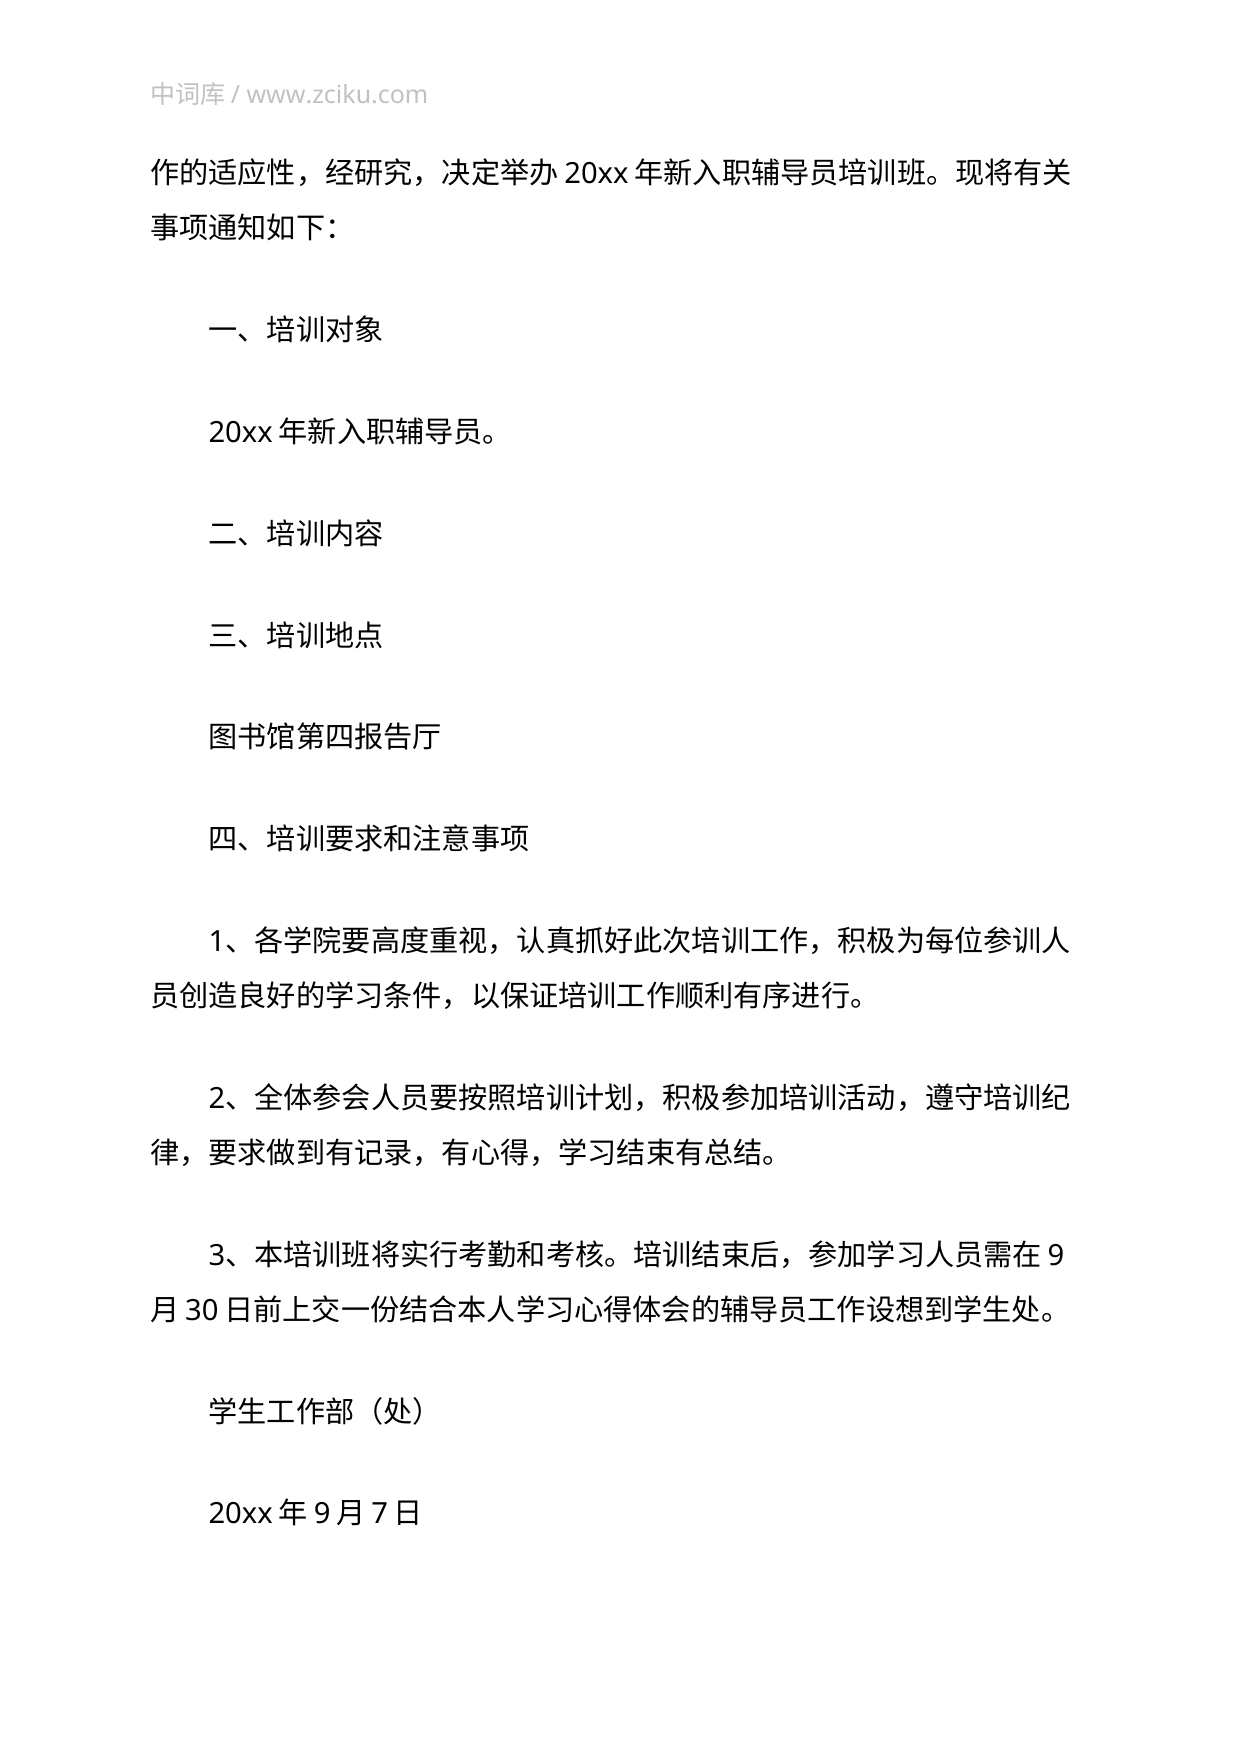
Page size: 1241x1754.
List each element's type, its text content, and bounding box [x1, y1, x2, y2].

text 三、培训地点 [150, 612, 1090, 654]
text 一、培训对象 [150, 307, 1090, 349]
text 二、培训内容 [150, 511, 1090, 553]
text 图书馆第四报告厅 [150, 714, 1090, 756]
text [150, 150, 1090, 247]
text 20xx年9月7日 [150, 1490, 1090, 1532]
text 2、全体参会人员要按照培训计划，积极参加培训活动，遵守培训纪律，要求做到有记录，有心得，学习结束有总结。 [150, 1074, 1090, 1172]
text 3、本培训班将实行考勤和考核。培训结束后，参加学习人员需在9月30日前上交一份结合本人学习心得体会的辅导员工作设想到学生处。 [150, 1231, 1090, 1328]
text 学生工作部（处） [150, 1388, 1090, 1430]
text 四、培训要求和注意事项 [150, 816, 1090, 858]
text 20xx年新入职辅导员。 [150, 408, 1090, 451]
text 1、各学院要高度重视，认真抓好此次培训工作，积极为每位参训人员创造良好的学习条件，以保证培训工作顺利有序进行。 [150, 918, 1090, 1015]
